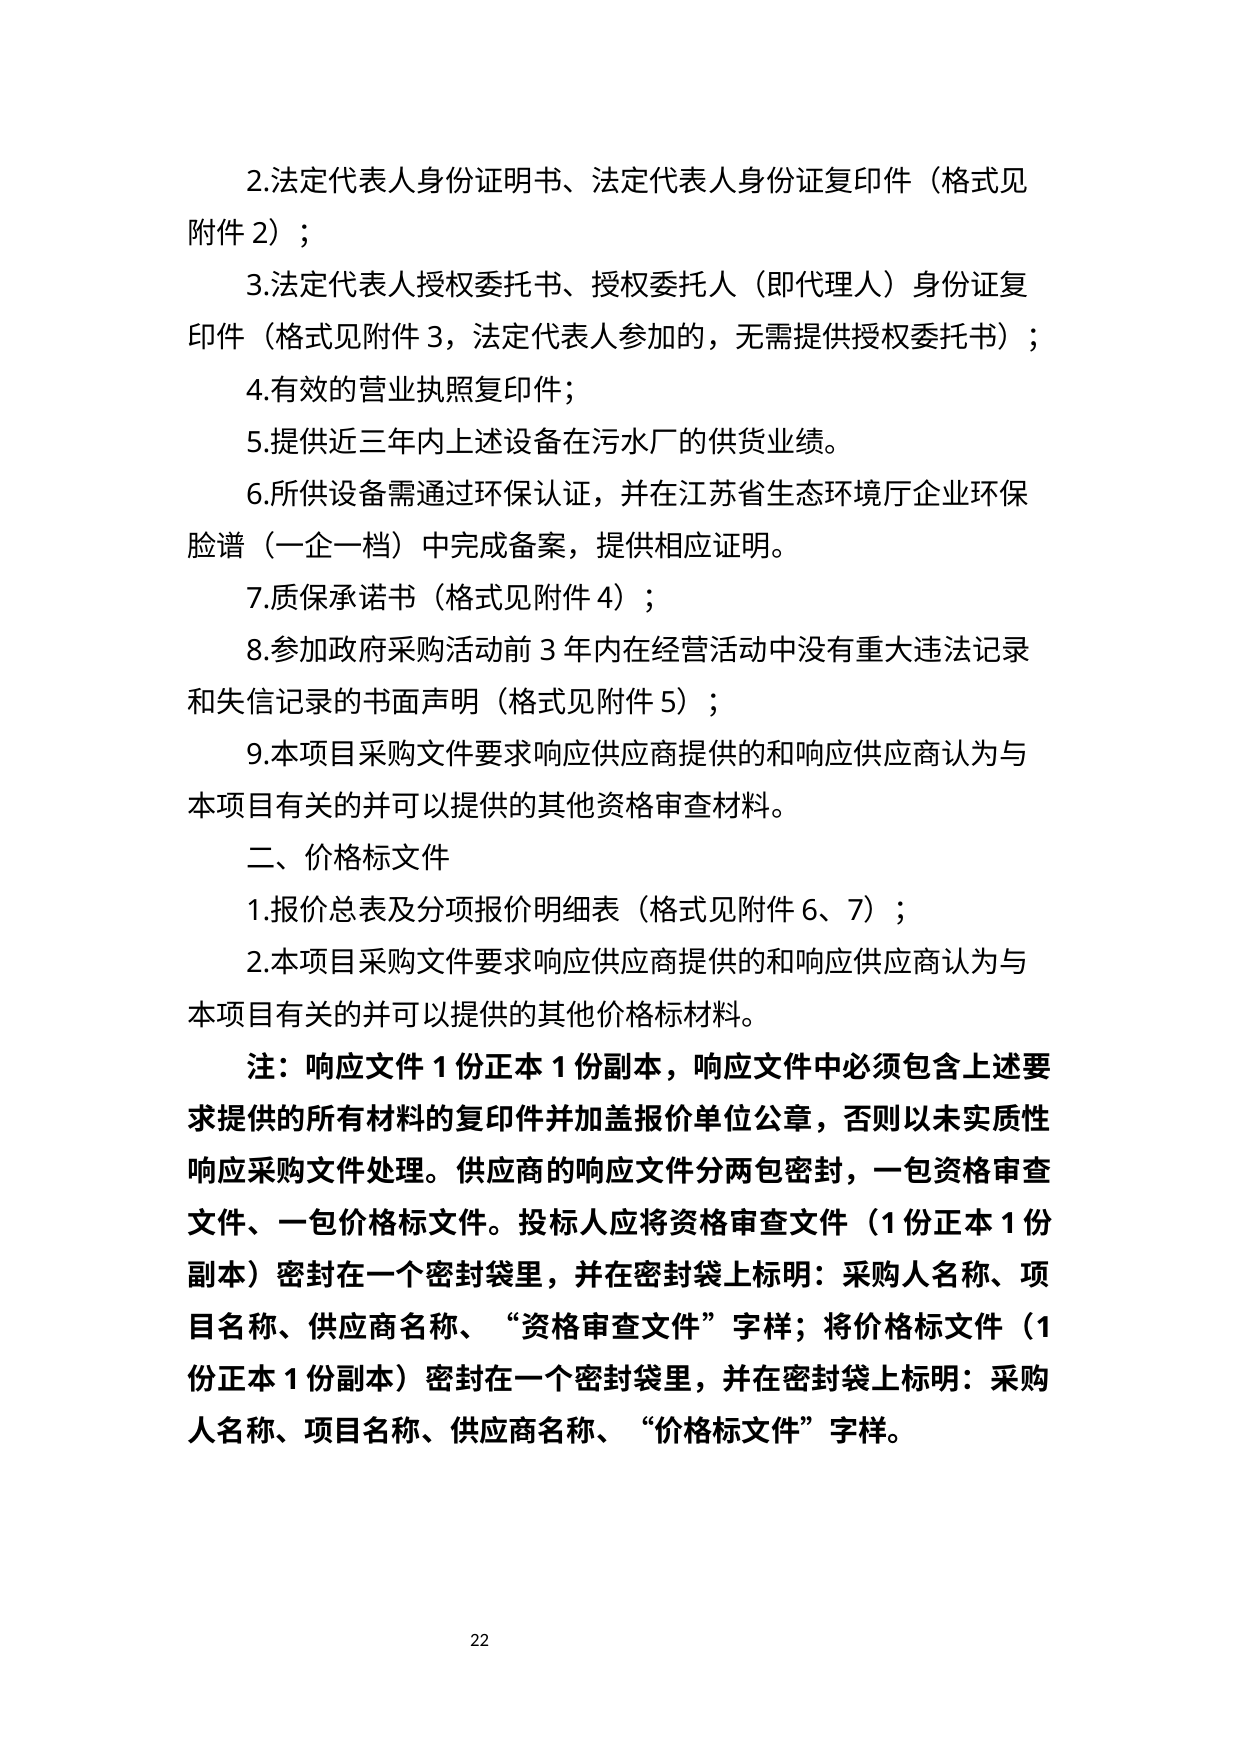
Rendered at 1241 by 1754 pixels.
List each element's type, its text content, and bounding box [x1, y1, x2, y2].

text 注：响应文件1份正本1份副本，响应文件中必须包含上述要求提供的所有材料的复印件并加盖报价单位公章，否则以未实质性响应采购文件处理。供应商的响应文件分两包密封，一包资格审查文件、一包价格标文件。投标人应将资格审查文件（1份正本1份副本）密封在一个密封袋里，并在密封袋上标明：采购人名称、项目名称、供应商名称、“资格审查文件”字样；将价格标文件（1份正本1份副本）密封在一个密封袋里，并在密封袋上标明：采购人名称、项目名称、供应商名称、“价格标文件”字样。 [187, 1035, 1053, 1452]
text 1.报价总表及分项报价明细表（格式见附件6、7）； [187, 879, 1053, 931]
text 3.法定代表人授权委托书、授权委托人（即代理人）身份证复印件（格式见附件3，法定代表人参加的，无需提供授权委托书）； [187, 254, 1053, 358]
text 4.有效的营业执照复印件； [187, 358, 1053, 410]
text 5.提供近三年内上述设备在污水厂的供货业绩。 [187, 410, 1053, 462]
text 6.所供设备需通过环保认证，并在江苏省生态环境厅企业环保脸谱（一企一档）中完成备案，提供相应证明。 [187, 462, 1053, 567]
text 2.本项目采购文件要求响应供应商提供的和响应供应商认为与本项目有关的并可以提供的其他价格标材料。 [187, 931, 1053, 1035]
text 7.质保承诺书（格式见附件4）； [187, 567, 1053, 619]
text 8.参加政府采购活动前 3 年内在经营活动中没有重大违法记录和失信记录的书面声明（格式见附件5）； [187, 619, 1053, 723]
text 二、价格标文件 [187, 827, 1053, 879]
text 2.法定代表人身份证明书、法定代表人身份证复印件（格式见附件2）； [187, 150, 1053, 254]
text 9.本项目采购文件要求响应供应商提供的和响应供应商认为与本项目有关的并可以提供的其他资格审查材料。 [187, 723, 1053, 827]
